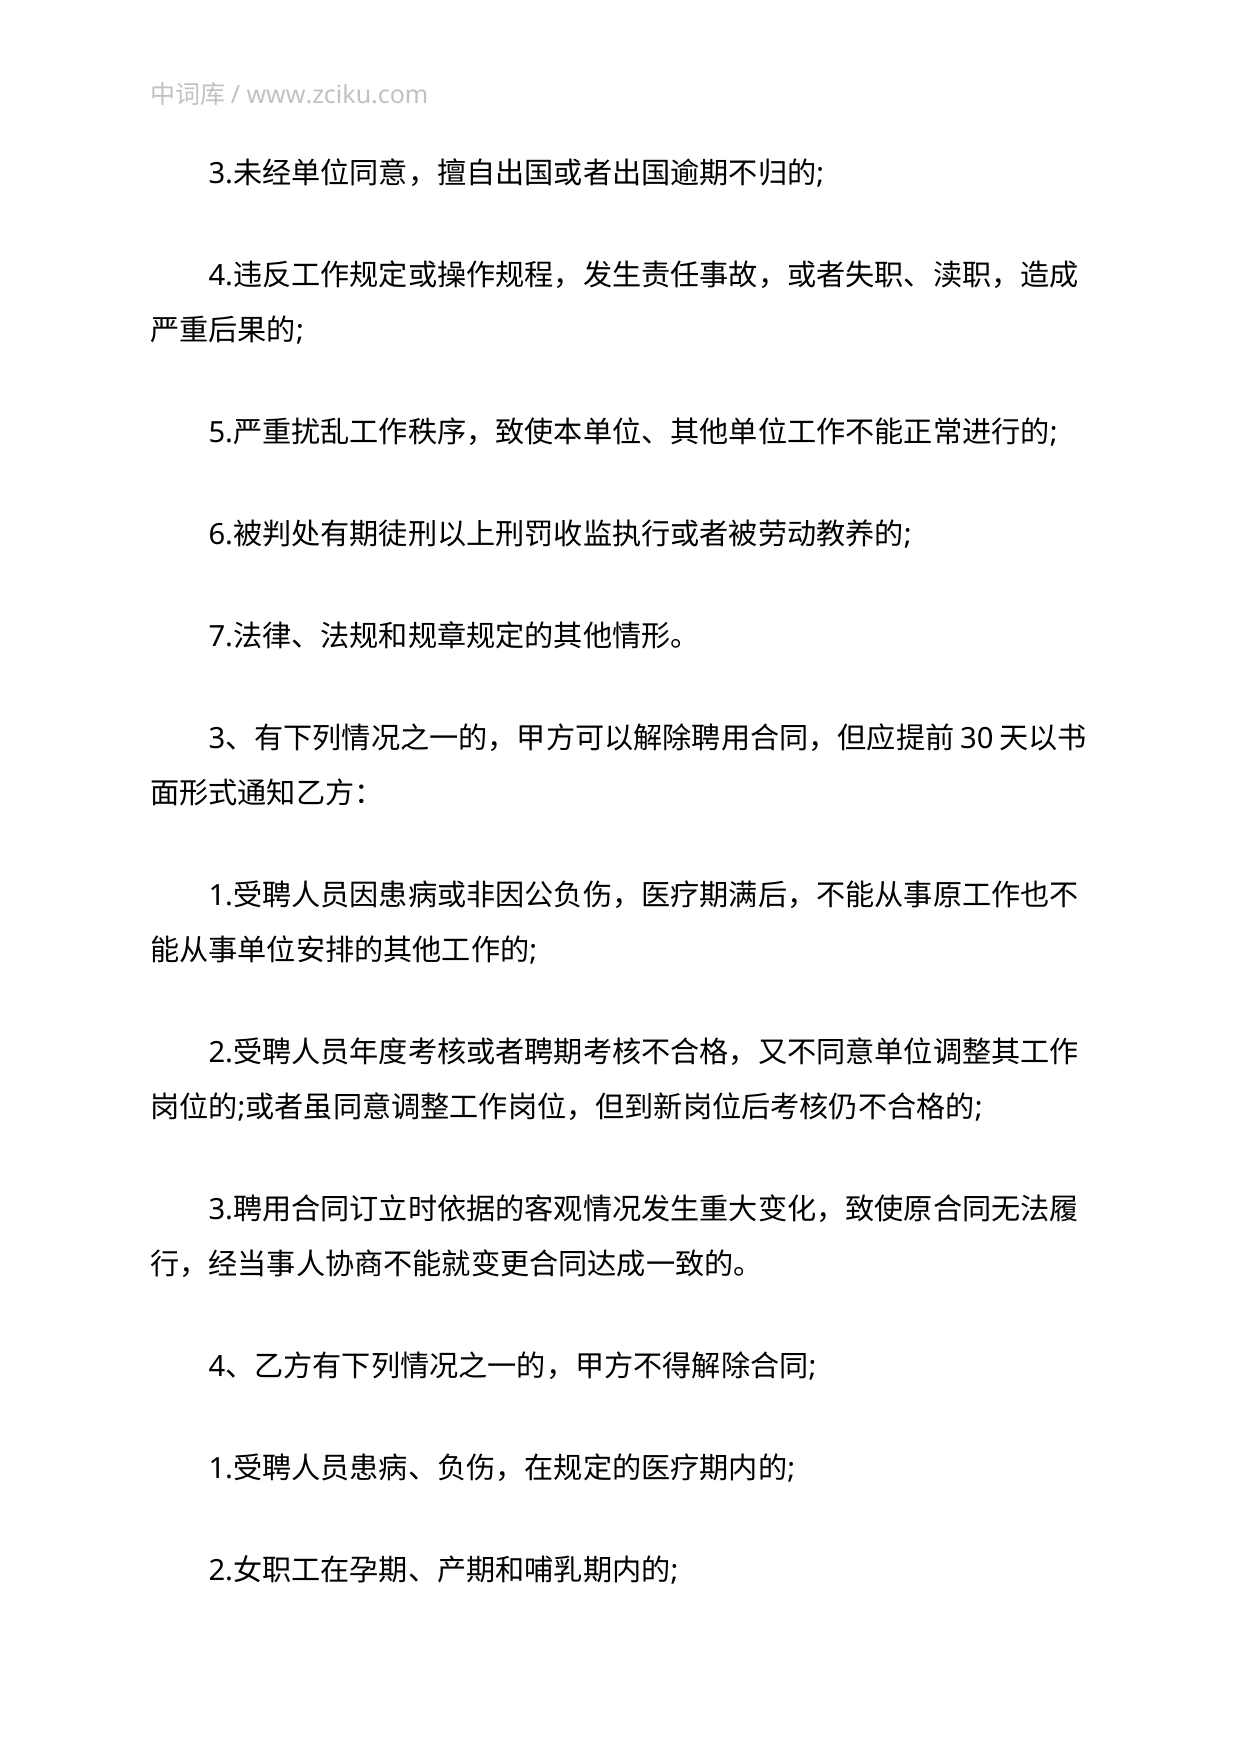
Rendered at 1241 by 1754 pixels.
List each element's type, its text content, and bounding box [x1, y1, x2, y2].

text 4、乙方有下列情况之一的，甲方不得解除合同; [150, 1342, 1090, 1385]
text 1.受聘人员因患病或非因公负伤，医疗期满后，不能从事原工作也不能从事单位安排的其他工作的; [150, 872, 1090, 969]
text 1.受聘人员患病、负伤，在规定的医疗期内的; [150, 1444, 1090, 1487]
text 7.法律、法规和规章规定的其他情形。 [150, 613, 1090, 655]
text 2.女职工在孕期、产期和哺乳期内的; [150, 1546, 1090, 1589]
text 6.被判处有期徒刑以上刑罚收监执行或者被劳动教养的; [150, 511, 1090, 553]
text 4.违反工作规定或操作规程，发生责任事故，或者失职、渎职，造成严重后果的; [150, 252, 1090, 349]
text 5.严重扰乱工作秩序，致使本单位、其他单位工作不能正常进行的; [150, 409, 1090, 451]
text 2.受聘人员年度考核或者聘期考核不合格，又不同意单位调整其工作岗位的;或者虽同意调整工作岗位，但到新岗位后考核仍不合格的; [150, 1029, 1090, 1126]
text 3、有下列情况之一的，甲方可以解除聘用合同，但应提前30天以书面形式通知乙方： [150, 715, 1090, 812]
text 3.聘用合同订立时依据的客观情况发生重大变化，致使原合同无法履行，经当事人协商不能就变更合同达成一致的。 [150, 1186, 1090, 1283]
text 3.未经单位同意，擅自出国或者出国逾期不归的; [150, 150, 1090, 192]
